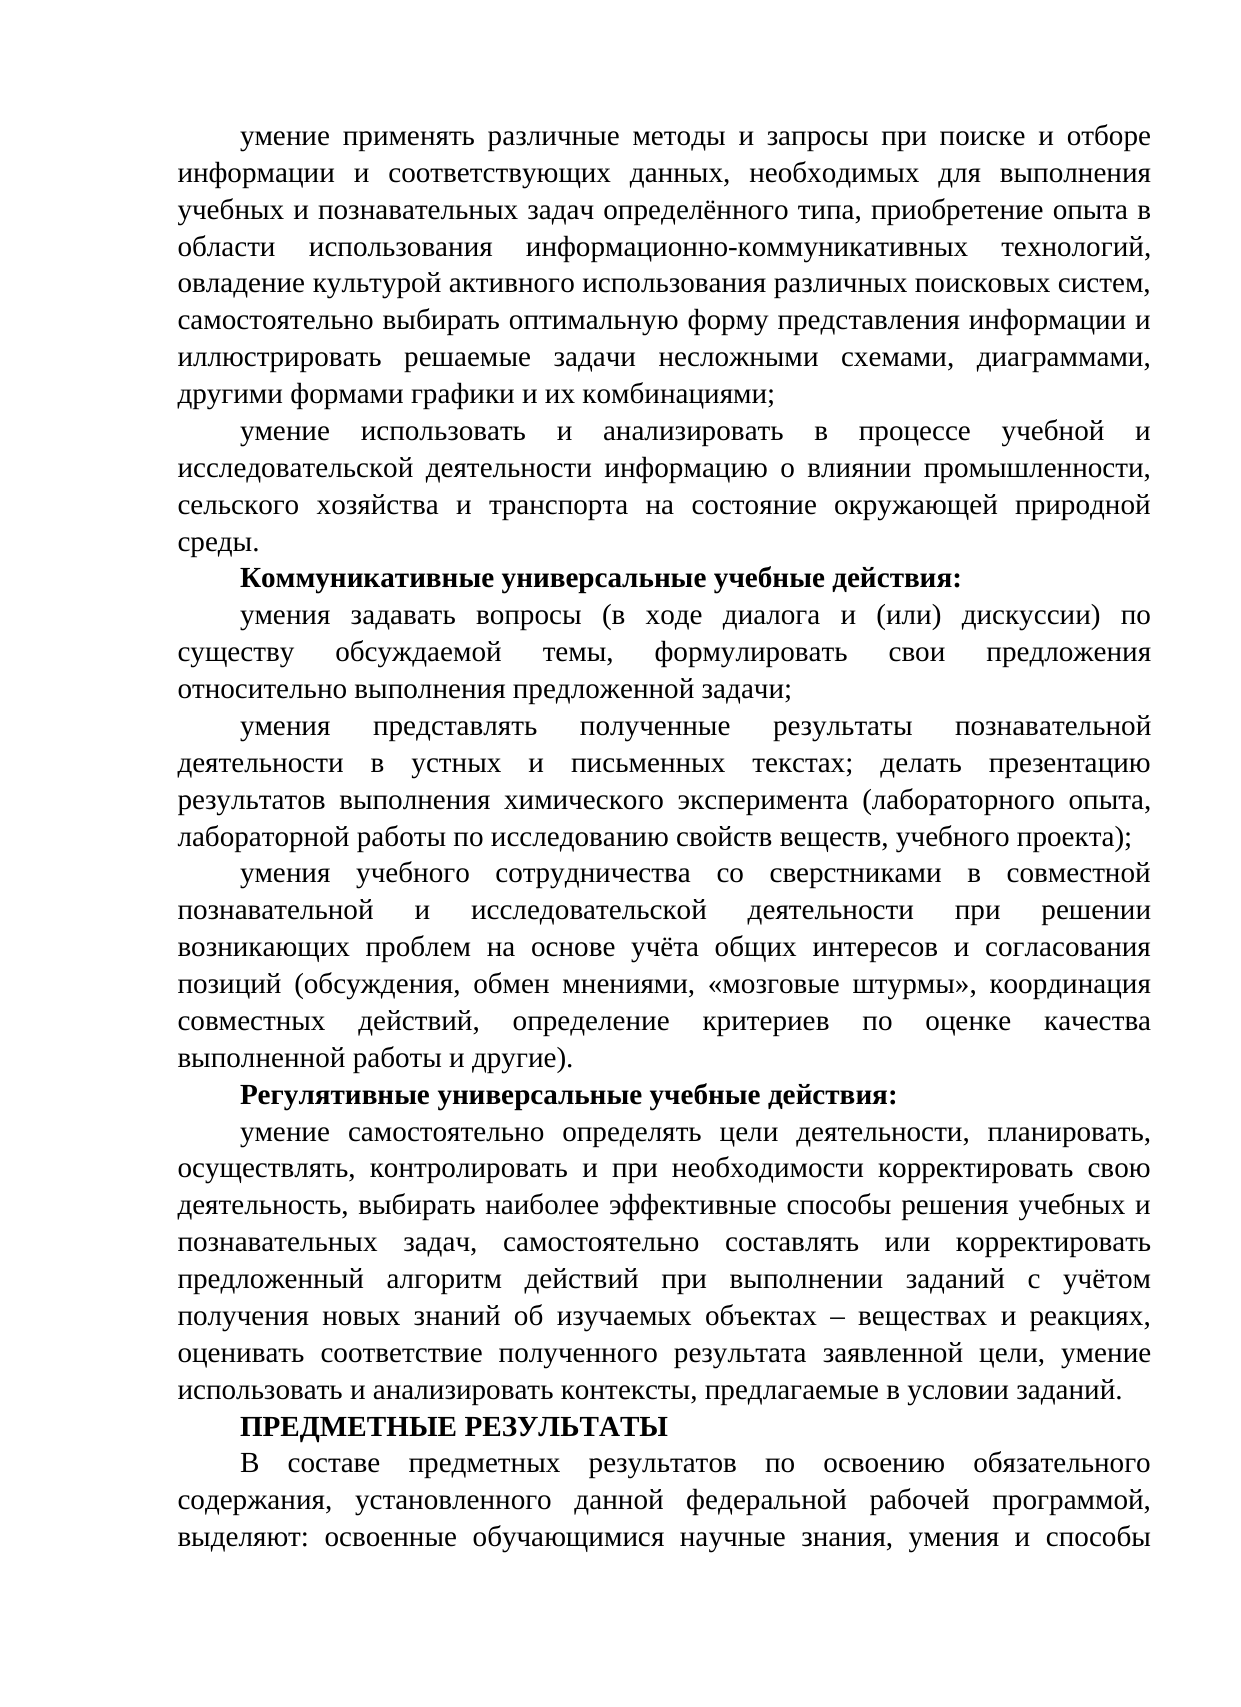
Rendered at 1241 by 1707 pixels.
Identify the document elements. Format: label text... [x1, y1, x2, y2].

text умение использовать и анализировать в процессе учебной и исследовательской деятельности информацию о влиянии промышленности, сельского хозяйства и транспорта на состояние окружающей природной среды. [177, 413, 1152, 557]
text умение применять различные методы и запросы при поиске и отборе информации и соответствующих данных, необходимых для выполнения учебных и познавательных задач определённого типа, приобретение опыта в области использования информационно-коммуникативных технологий, овладение культурой активного использования различных поисковых систем, самостоятельно выбирать оптимальную форму представления информации и иллюстрировать решаемые задачи несложными схемами, диаграммами, другими формами графики и их комбинациями; [177, 118, 1152, 410]
text Регулятивные универсальные учебные действия: [177, 1077, 1152, 1110]
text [177, 1446, 1152, 1553]
text умения задавать вопросы (в ходе диалога и (или) дискуссии) по существу обсуждаемой темы, формулировать свои предложения относительно выполнения предложенной задачи; [177, 597, 1152, 705]
text умения учебного сотрудничества со сверстниками в совместной познавательной и исследовательской деятельности при решении возникающих проблем на основе учёта общих интересов и согласования позиций (обсуждения, обмен мнениями, «мозговые штурмы», координация совместных действий, определение критериев по оценке качества выполненной работы и другие). [177, 856, 1152, 1073]
text ПРЕДМЕТНЫЕ РЕЗУЛЬТАТЫ [177, 1409, 1152, 1442]
text Коммуникативные универсальные учебные действия: [177, 561, 1152, 594]
text умение самостоятельно определять цели деятельности, планировать, осуществлять, контролировать и при необходимости корректировать свою деятельность, выбирать наиболее эффективные способы решения учебных и познавательных задач, самостоятельно составлять или корректировать предложенный алгоритм действий при выполнении заданий с учётом получения новых знаний об изучаемых объектах – веществах и реакциях, оценивать соответствие полученного результата заявленной цели, умение использовать и анализировать контексты, предлагаемые в условии заданий. [177, 1114, 1152, 1405]
text умения представлять полученные результаты познавательной деятельности в устных и письменных текстах; делать презентацию результатов выполнения химического эксперимента (лабораторного опыта, лабораторной работы по исследованию свойств веществ, учебного проекта); [177, 708, 1152, 852]
